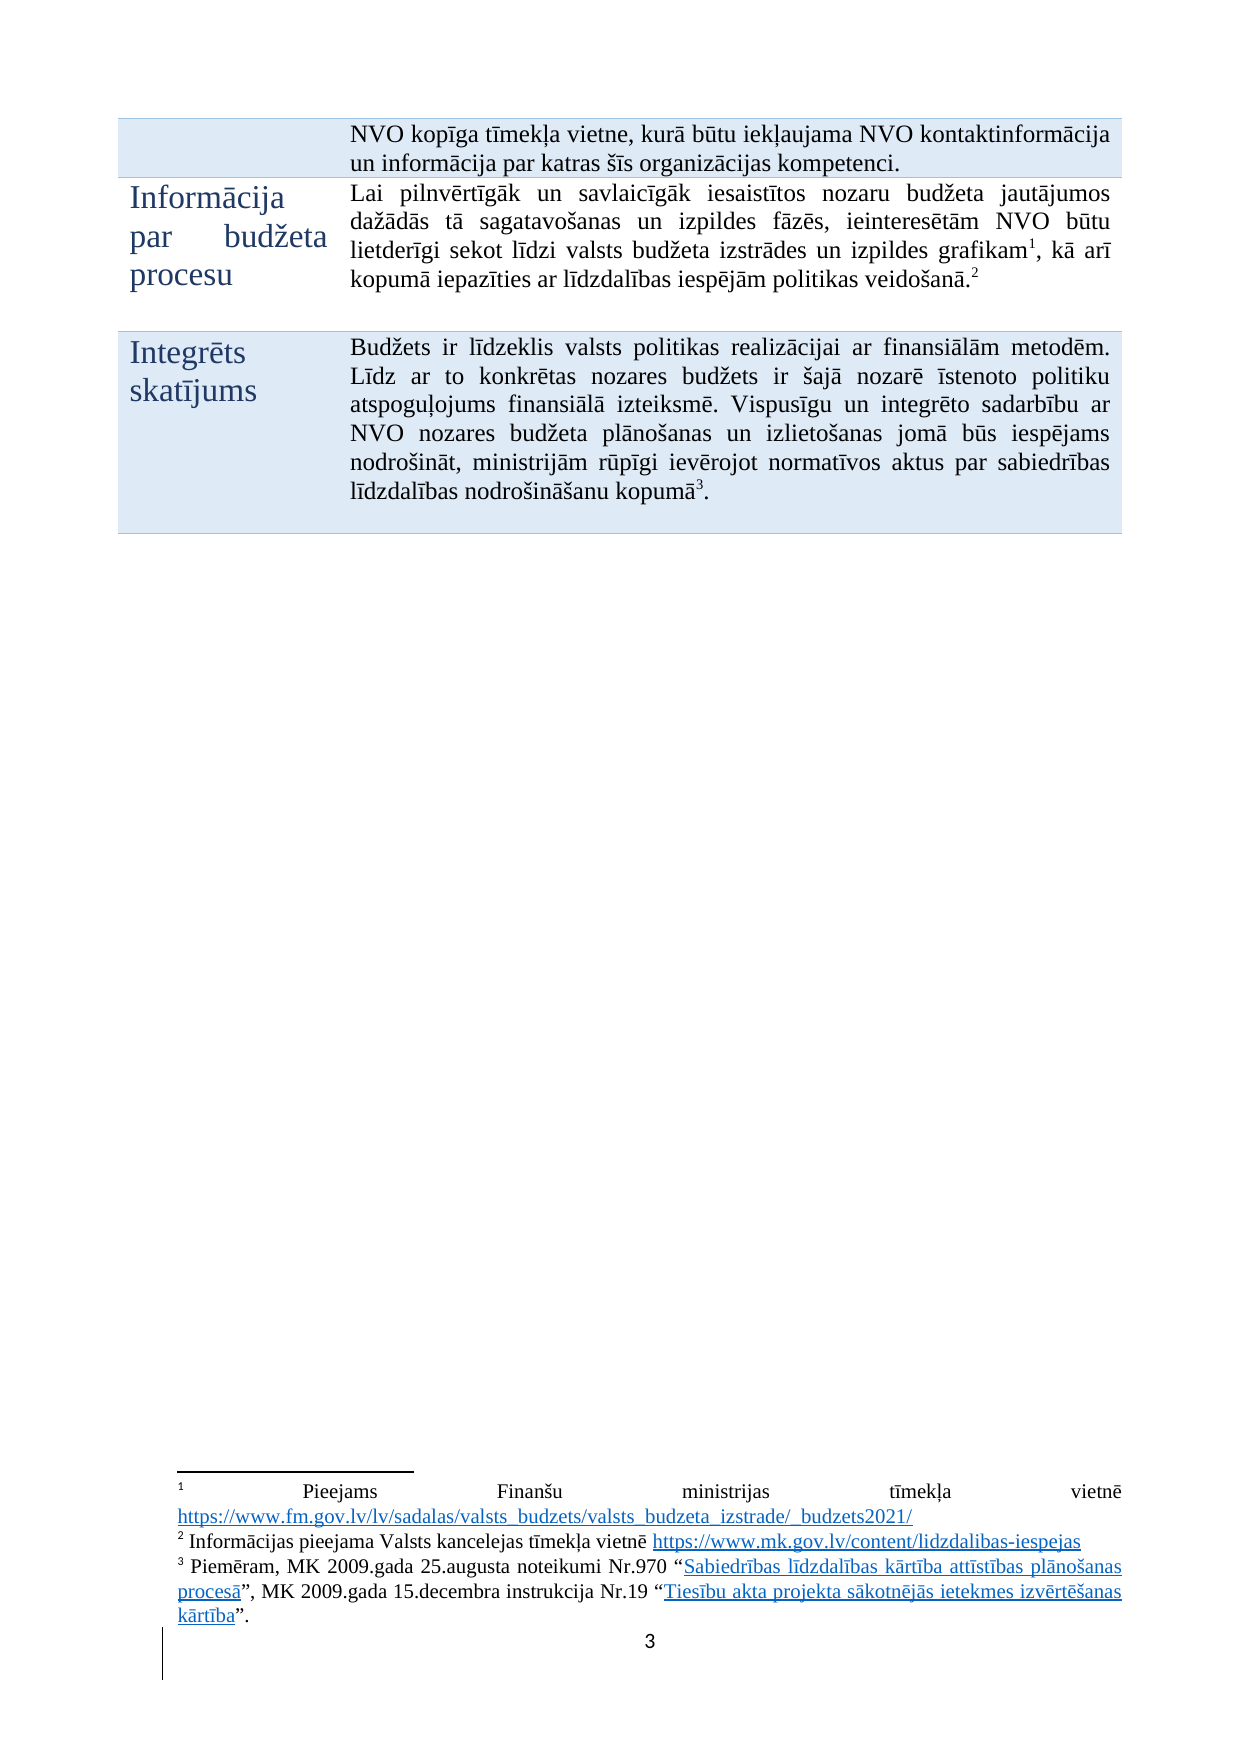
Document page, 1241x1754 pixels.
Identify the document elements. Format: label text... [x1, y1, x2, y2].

table_cell Integrēts skatījums [118, 332, 339, 533]
table_cell Informācija par budžeta procesu [118, 178, 339, 331]
table_cell Lai pilnvērtīgāk un savlaicīgāk iesaistītos nozaru budžeta jautājumos dažādās tā sagatavošanas un izpildes fāzēs, ieinteresētām NVO būtu lietderīgi sekot līdzi valsts budžeta izstrādes un izpildes grafikam, kā arī kopumā iepazīties ar līdzdalības iespējām politikas veidošanā. [339, 178, 1122, 331]
table_cell Budžets ir līdzeklis valsts politikas realizācijai ar finansiālām metodēm. Līdz ar to konkrētas nozares budžets ir šajā nozarē īstenoto politiku atspoguļojums finansiālā izteiksmē. Vispusīgu un integrēto sadarbību ar NVO nozares budžeta plānošanas un izlietošanas jomā būs iespējams nodrošināt, ministrijām rūpīgi ievērojot normatīvos aktus par sabiedrības līdzdalības nodrošināšanu kopumā. [339, 332, 1122, 533]
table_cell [339, 119, 1122, 177]
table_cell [118, 119, 339, 177]
